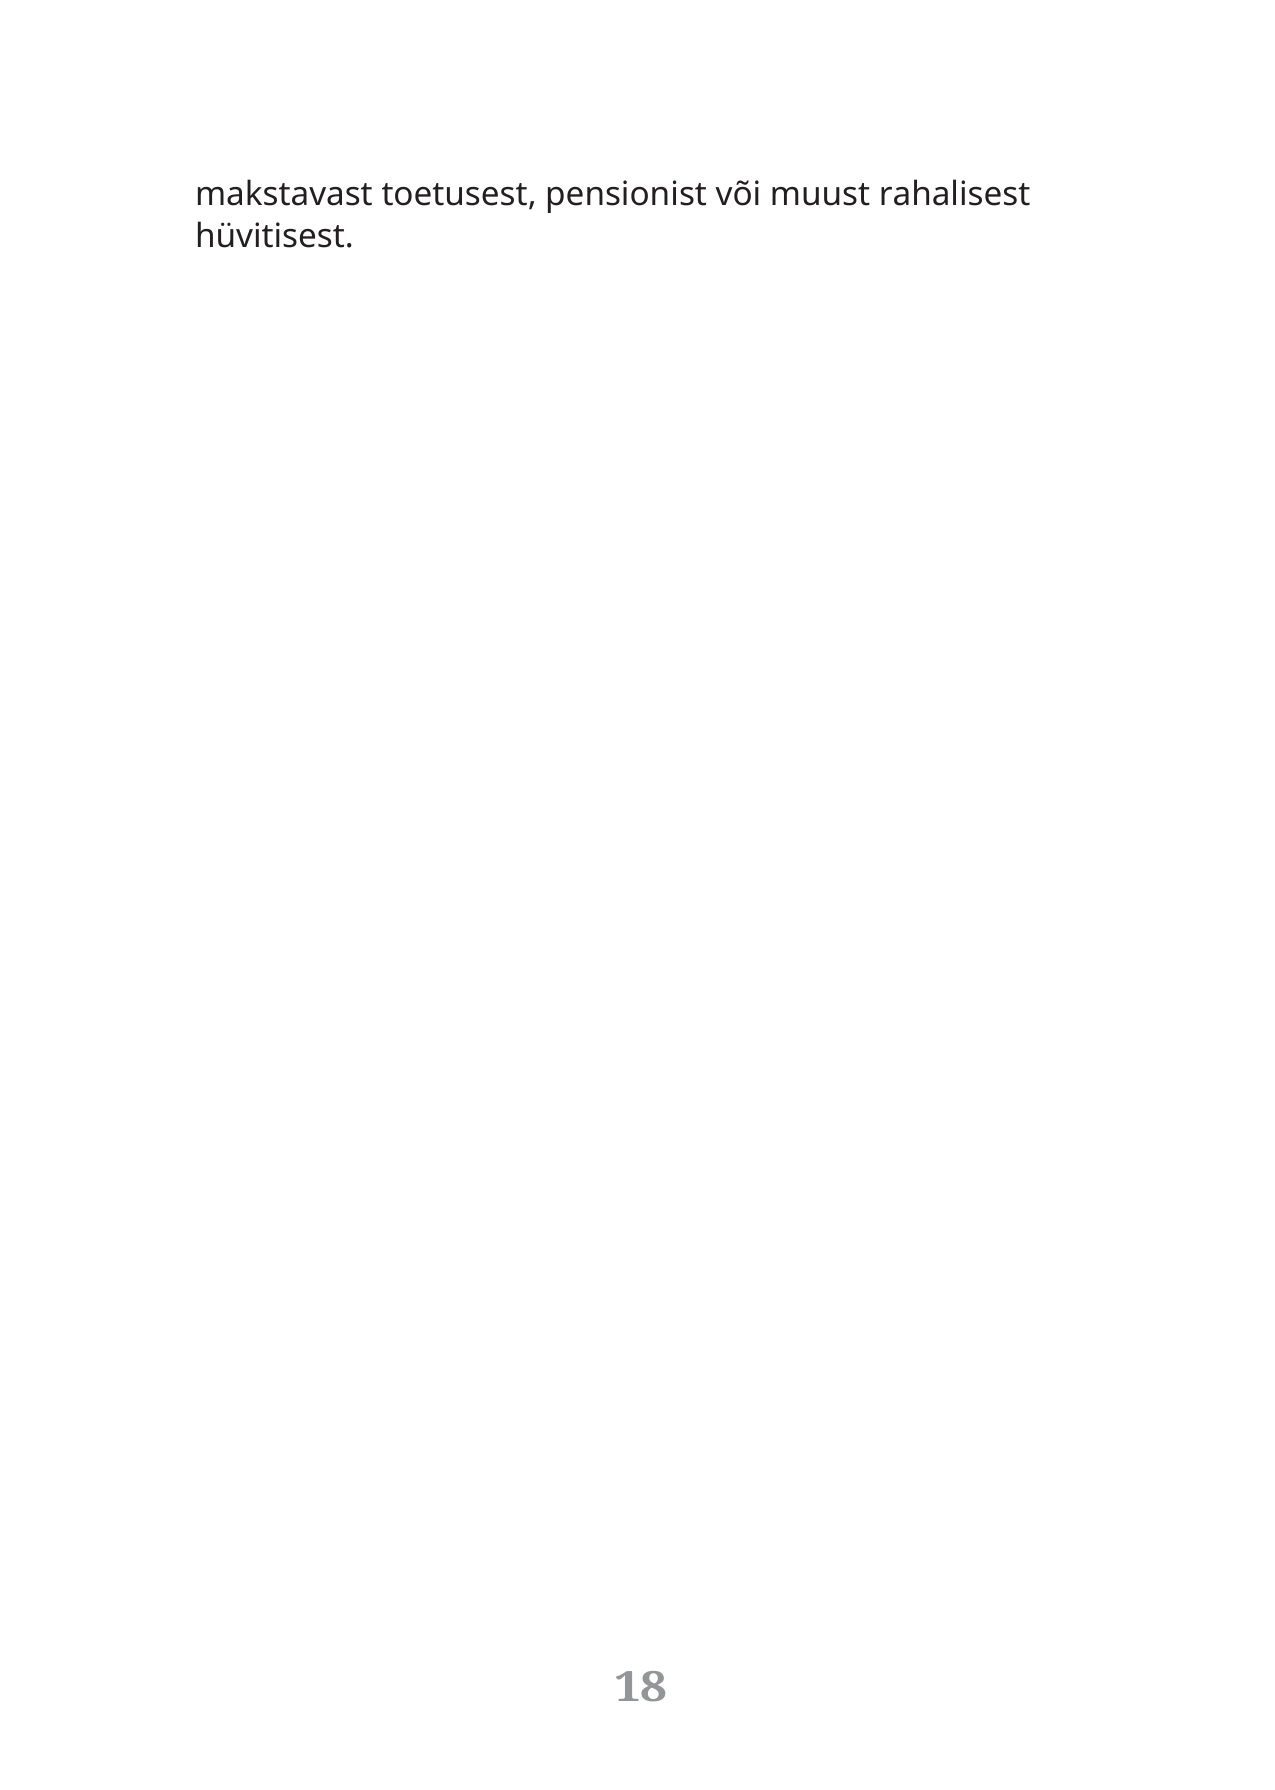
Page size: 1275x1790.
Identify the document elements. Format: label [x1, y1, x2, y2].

text [195, 171, 1056, 257]
